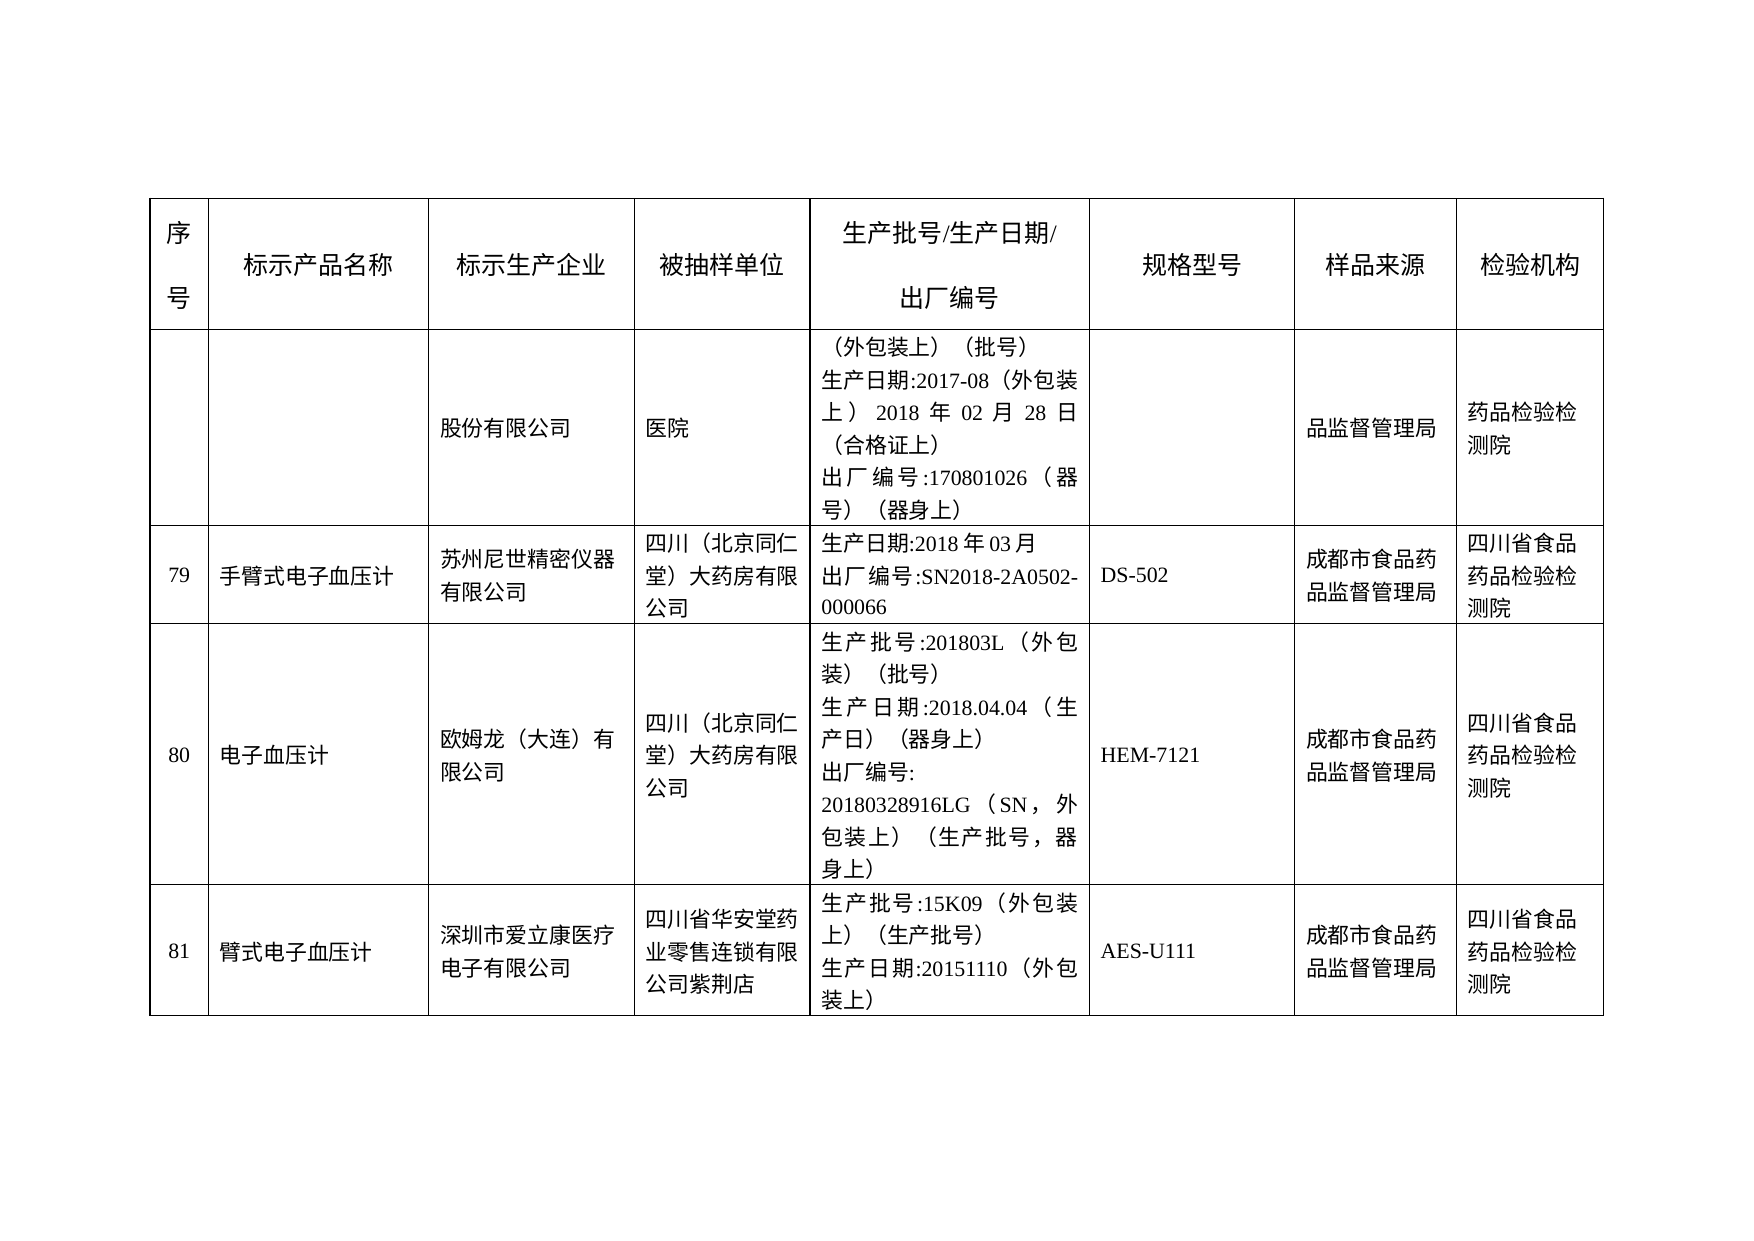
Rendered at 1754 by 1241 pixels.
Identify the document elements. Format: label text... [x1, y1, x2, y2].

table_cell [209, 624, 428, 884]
table_header 序号 [151, 199, 208, 329]
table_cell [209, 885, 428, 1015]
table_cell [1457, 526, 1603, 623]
table_header 标示生产企业 [429, 199, 634, 329]
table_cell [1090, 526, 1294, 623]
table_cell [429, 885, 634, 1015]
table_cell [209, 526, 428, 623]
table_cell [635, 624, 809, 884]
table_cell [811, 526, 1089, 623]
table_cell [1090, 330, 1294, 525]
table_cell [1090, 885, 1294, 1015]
table_header 标示产品名称 [209, 199, 428, 329]
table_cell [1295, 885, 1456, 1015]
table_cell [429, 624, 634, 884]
table_header 样品来源 [1295, 199, 1456, 329]
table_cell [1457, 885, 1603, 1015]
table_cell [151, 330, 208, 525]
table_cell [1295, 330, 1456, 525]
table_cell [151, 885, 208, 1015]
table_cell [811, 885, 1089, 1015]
table_header 被抽样单位 [635, 199, 809, 329]
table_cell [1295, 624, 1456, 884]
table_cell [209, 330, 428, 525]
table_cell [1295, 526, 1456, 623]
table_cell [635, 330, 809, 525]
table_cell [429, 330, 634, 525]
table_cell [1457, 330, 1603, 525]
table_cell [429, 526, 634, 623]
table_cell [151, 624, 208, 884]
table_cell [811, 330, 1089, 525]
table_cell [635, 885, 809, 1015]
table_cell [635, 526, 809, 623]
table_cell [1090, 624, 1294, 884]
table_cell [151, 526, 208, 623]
table_header 检验机构 [1457, 199, 1603, 329]
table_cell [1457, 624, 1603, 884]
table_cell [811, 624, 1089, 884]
table_header 生产批号/生产日期/ 出厂编号 [811, 199, 1089, 329]
table_header 规格型号 [1090, 199, 1294, 329]
